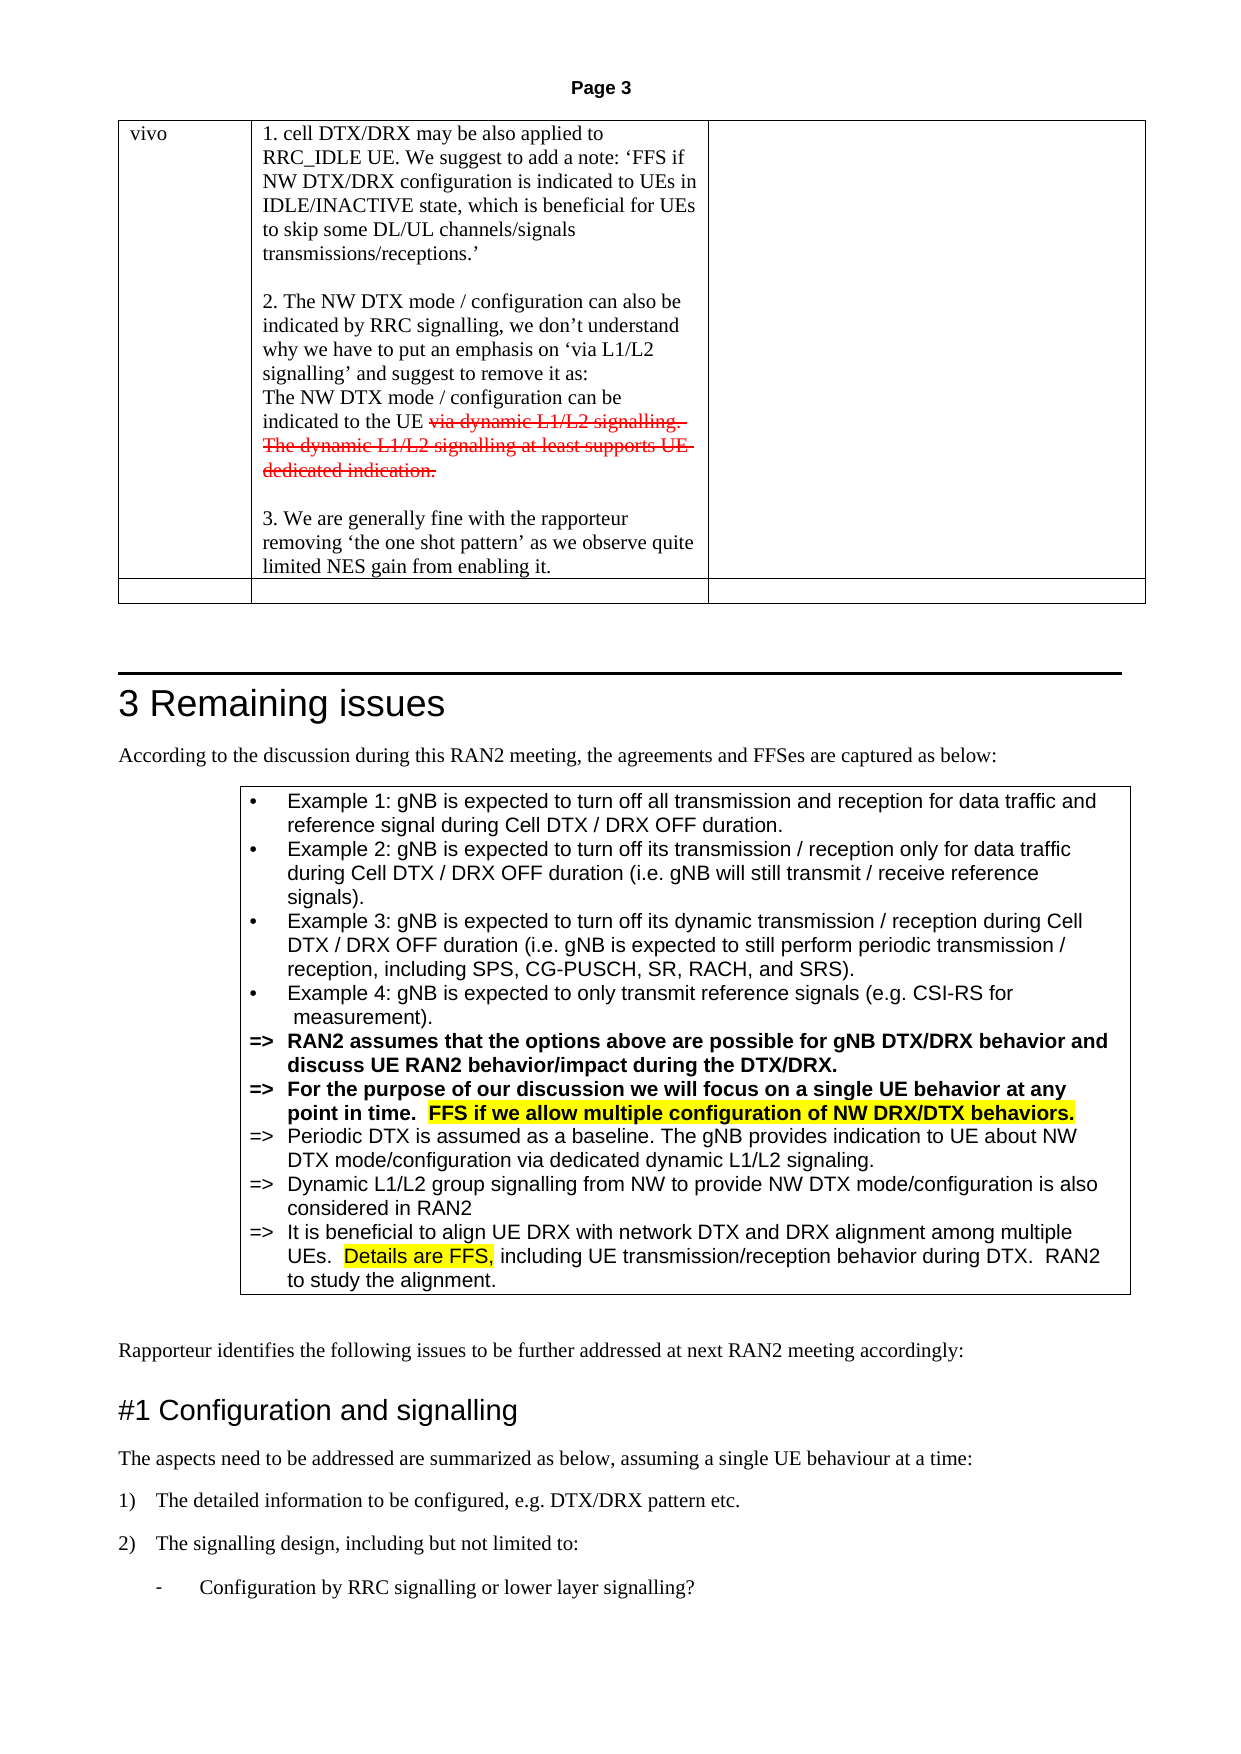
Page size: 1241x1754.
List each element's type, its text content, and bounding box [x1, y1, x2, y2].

text => For the purpose of our discussion we will focus on a single UE behavior at any point in time. FFS if we allow multiple configuration of NW DRX/DTX behaviors. [241, 1073, 1130, 1121]
list The detailed information to be configured, e.g. DTX/DRX pattern etc. [118, 1488, 1122, 1512]
subtitle 3 Remaining issues [118, 675, 1122, 724]
table_cell [119, 579, 251, 603]
text • Example 1: gNB is expected to turn off all transmission and reception for data traffic and reference signal during Cell DTX / DRX OFF duration. [241, 787, 1130, 834]
text The aspects need to be addressed are summarized as below, assuming a single UE behaviour at a time: [118, 1446, 1122, 1470]
text => RAN2 assumes that the options above are possible for gNB DTX/DRX behavior and discuss UE RAN2 behavior/impact during the DTX/DRX. [241, 1025, 1130, 1073]
subtitle #1 Configuration and signalling [118, 1393, 1122, 1427]
text According to the discussion during this RAN2 meeting, the agreements and FFSes are captured as below: [118, 743, 1122, 767]
table_cell [709, 579, 1145, 603]
list Example 4: gNB is expected to only transmit reference signals (e.g. CSI-RS for measurement). [241, 977, 1130, 1025]
text • Example 2: gNB is expected to turn off its transmission / reception only for data traffic during Cell DTX / DRX OFF duration (i.e. gNB will still transmit / receive reference signals). [241, 834, 1130, 906]
table_cell [252, 579, 708, 603]
table_cell [709, 121, 1145, 578]
table_cell 1. cell DTX/DRX may be also applied to RRC_IDLE UE. We suggest to add a note: ‘FFS if NW DTX/DRX configuration is indicated to UEs in IDLE/INACTIVE state, which is beneficial for UEs to skip some DL/UL channels/signals transmissions/receptions.’ 2. The NW DTX mode / configuration can also be indicated by RRC signalling, we don’t understand why we have to put an emphasis on ‘via L1/L2 signalling’ and suggest to remove it as: The NW DTX mode / configuration can be indicated to the UE via dynamic L1/L2 signalling. The dynamic L1/L2 signalling at least supports UE dedicated indication. 3. We are generally fine with the rapporteur removing ‘the one shot pattern’ as we observe quite limited NES gain from enabling it. [252, 121, 708, 578]
text • Example 3: gNB is expected to turn off its dynamic transmission / reception during Cell DTX / DRX OFF duration (i.e. gNB is expected to still perform periodic transmission / reception, including SPS, CG-PUSCH, SR, RACH, and SRS). [241, 906, 1130, 977]
list Configuration by RRC signalling or lower layer signalling? [156, 1574, 1122, 1599]
text => It is beneficial to align UE DRX with network DTX and DRX alignment among multiple UEs. Details are FFS, including UE transmission/reception behavior during DTX. RAN2 to study the alignment. [241, 1217, 1130, 1294]
list The signalling design, including but not limited to: [118, 1531, 1122, 1555]
text => Periodic DTX is assumed as a baseline. The gNB provides indication to UE about NW DTX mode/configuration via dedicated dynamic L1/L2 signaling. [241, 1121, 1130, 1169]
text Rapporteur identifies the following issues to be further addressed at next RAN2 meeting accordingly: [118, 1338, 1122, 1362]
table_cell vivo [119, 121, 251, 578]
text => Dynamic L1/L2 group signalling from NW to provide NW DTX mode/configuration is also considered in RAN2 [241, 1169, 1130, 1217]
